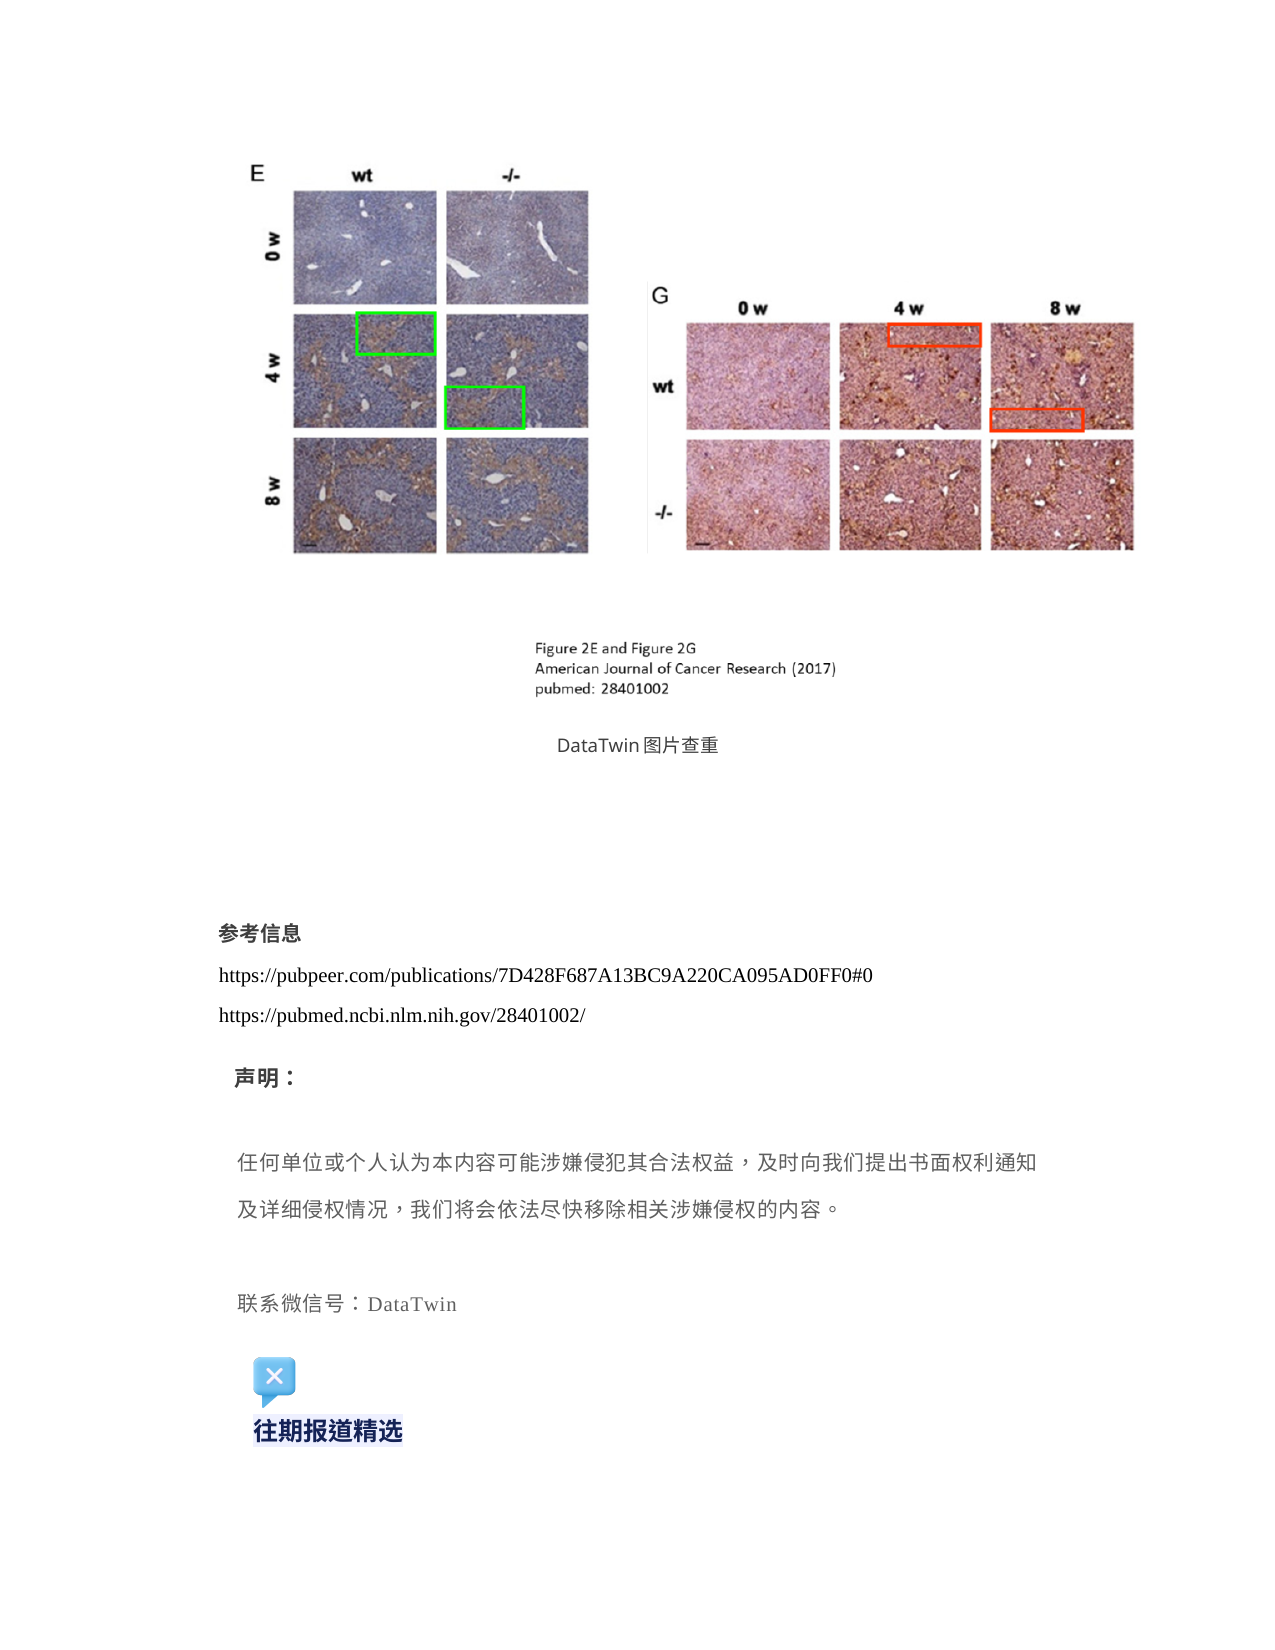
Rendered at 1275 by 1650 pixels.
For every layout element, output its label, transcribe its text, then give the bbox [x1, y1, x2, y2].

text 往期报道精选 [253, 1407, 1044, 1447]
text 参考信息 [219, 907, 1056, 947]
text https://pubpeer.com/publications/7D428F687A13BC9A220CA095AD0FF0#0 [219, 947, 1056, 987]
picture [240, 150, 1141, 708]
text 声明： [234, 1062, 1056, 1092]
picture [253, 1357, 296, 1408]
text DataTwin图片查重 [222, 707, 1053, 757]
text https://pubmed.ncbi.nlm.nih.gov/28401002/ [219, 987, 1056, 1027]
text 任何单位或个人认为本内容可能涉嫌侵犯其合法权益，及时向我们提出书面权利通知及详细侵权情况，我们将会依法尽快移除相关涉嫌侵权的内容。 [235, 1130, 1055, 1223]
text 联系微信号：DataTwin [235, 1270, 1055, 1317]
